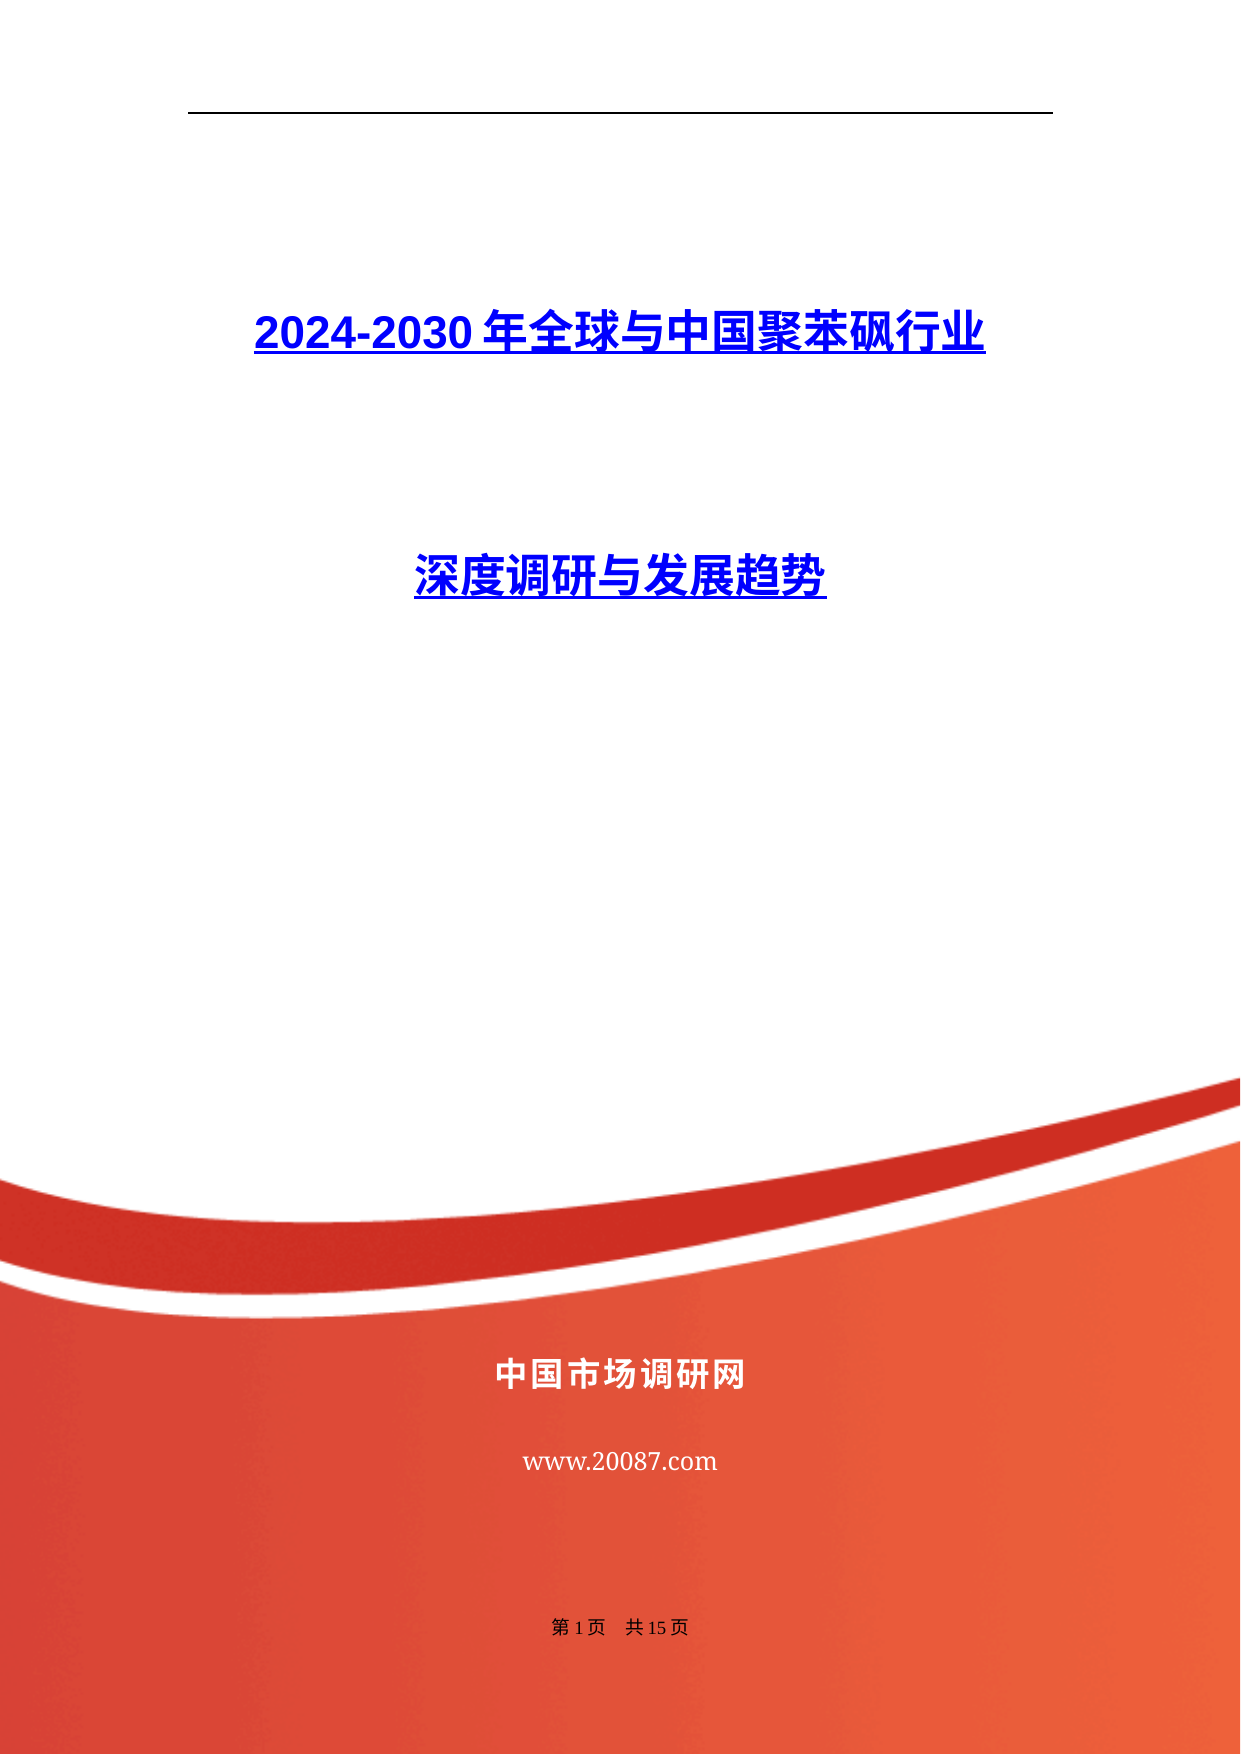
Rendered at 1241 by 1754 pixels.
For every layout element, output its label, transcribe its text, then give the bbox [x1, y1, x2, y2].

subtitle 中国市场调研网 [187, 1339, 1053, 1404]
table_header 2024-2030年全球与中国聚苯砜行业深度调研与发展趋势 [188, 207, 1053, 773]
text www.20087.com [187, 1428, 1053, 1493]
picture [0, 1006, 1241, 1754]
